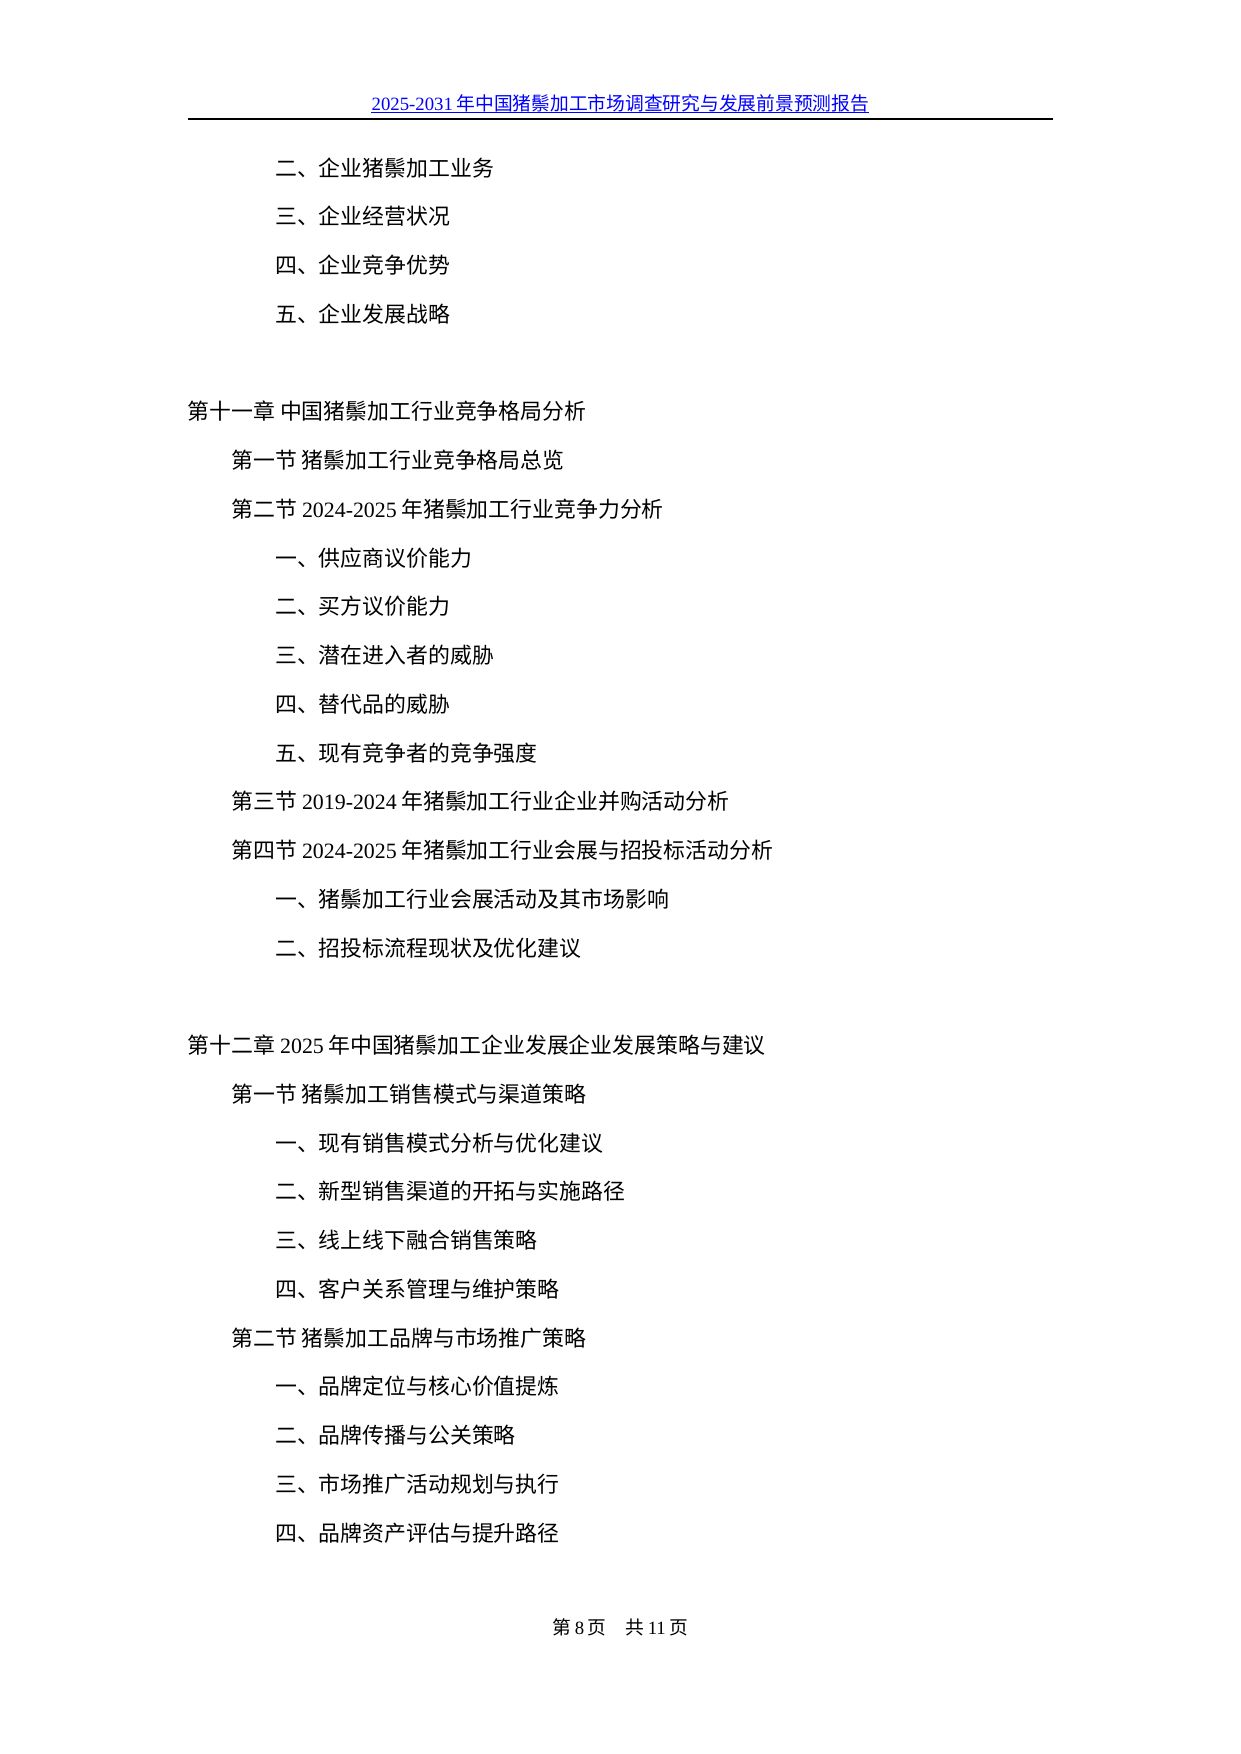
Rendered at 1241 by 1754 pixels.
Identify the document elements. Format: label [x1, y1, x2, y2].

text [187, 150, 1053, 1548]
